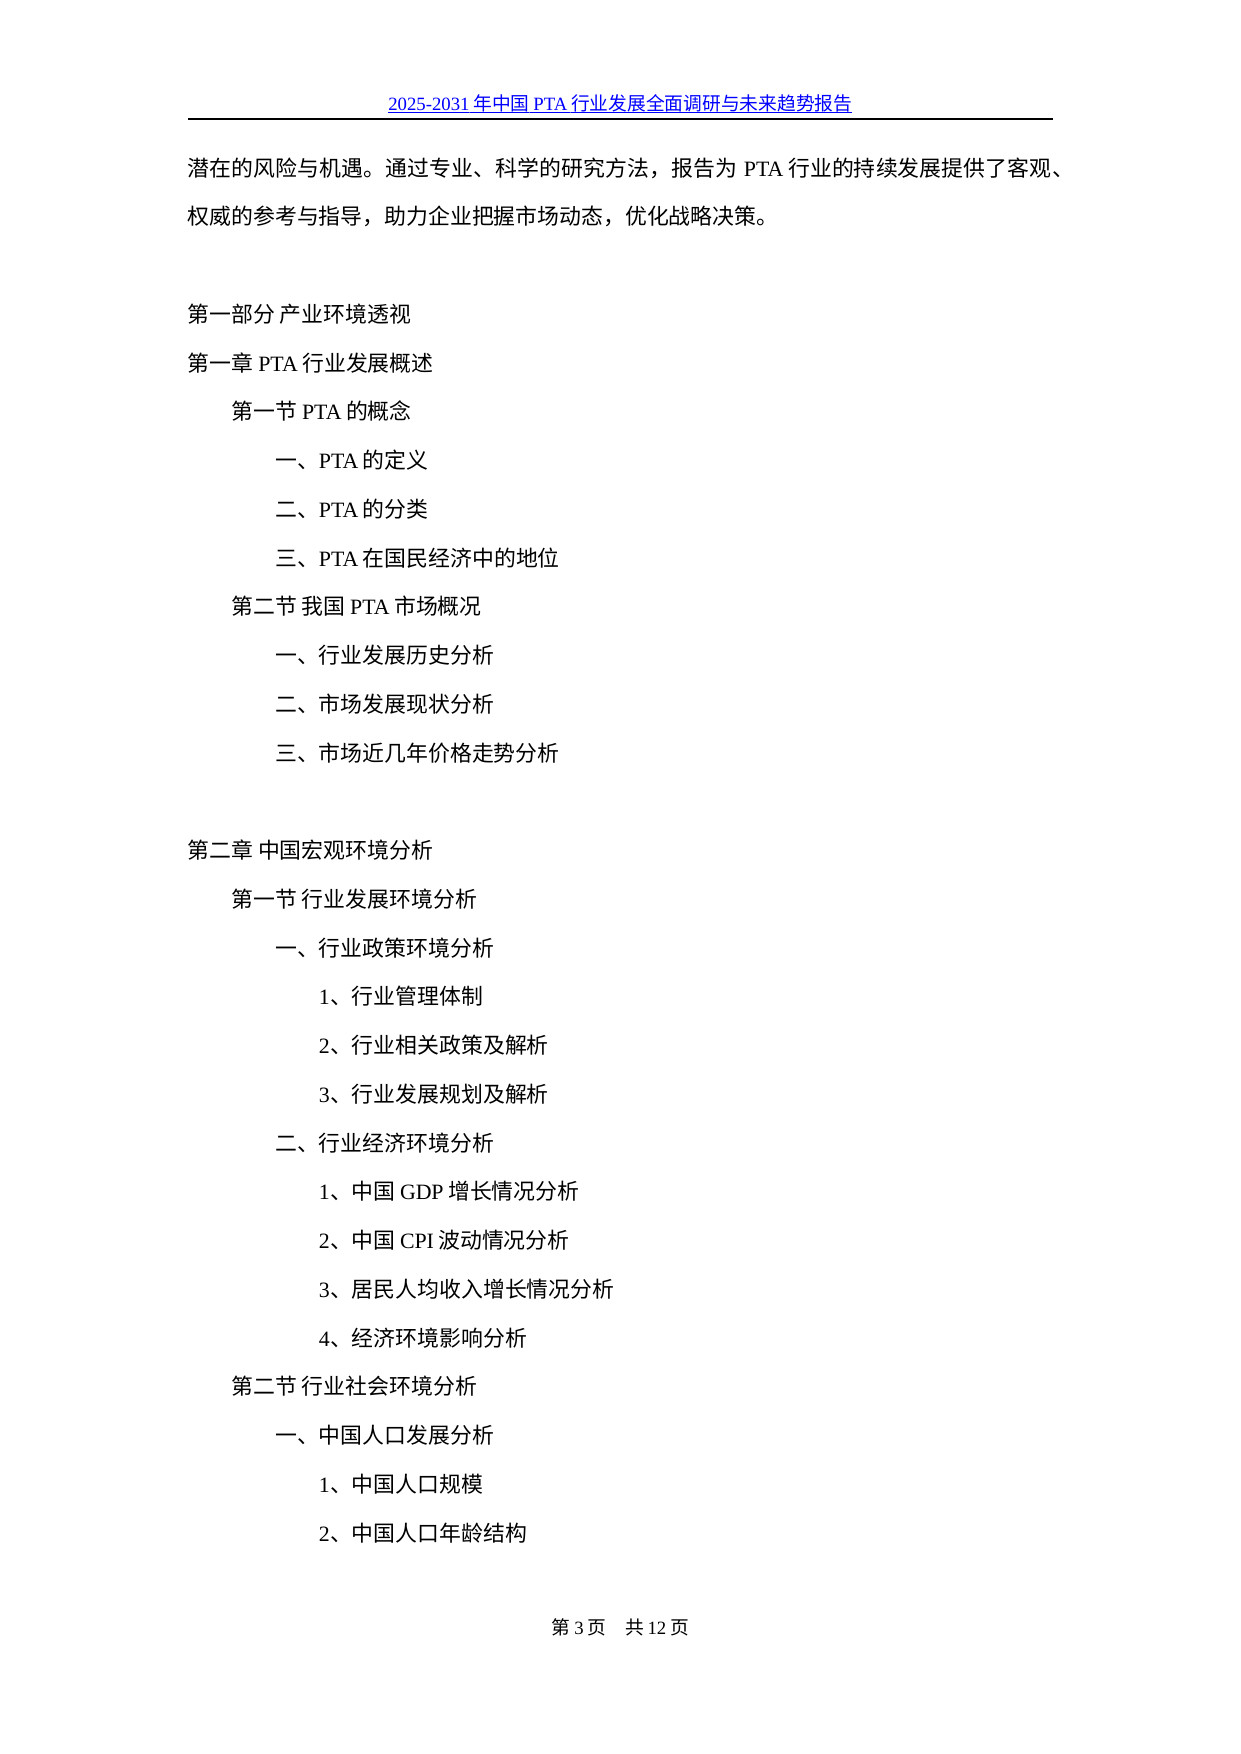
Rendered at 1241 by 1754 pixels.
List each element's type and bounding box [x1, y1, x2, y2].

text [187, 150, 1053, 1548]
